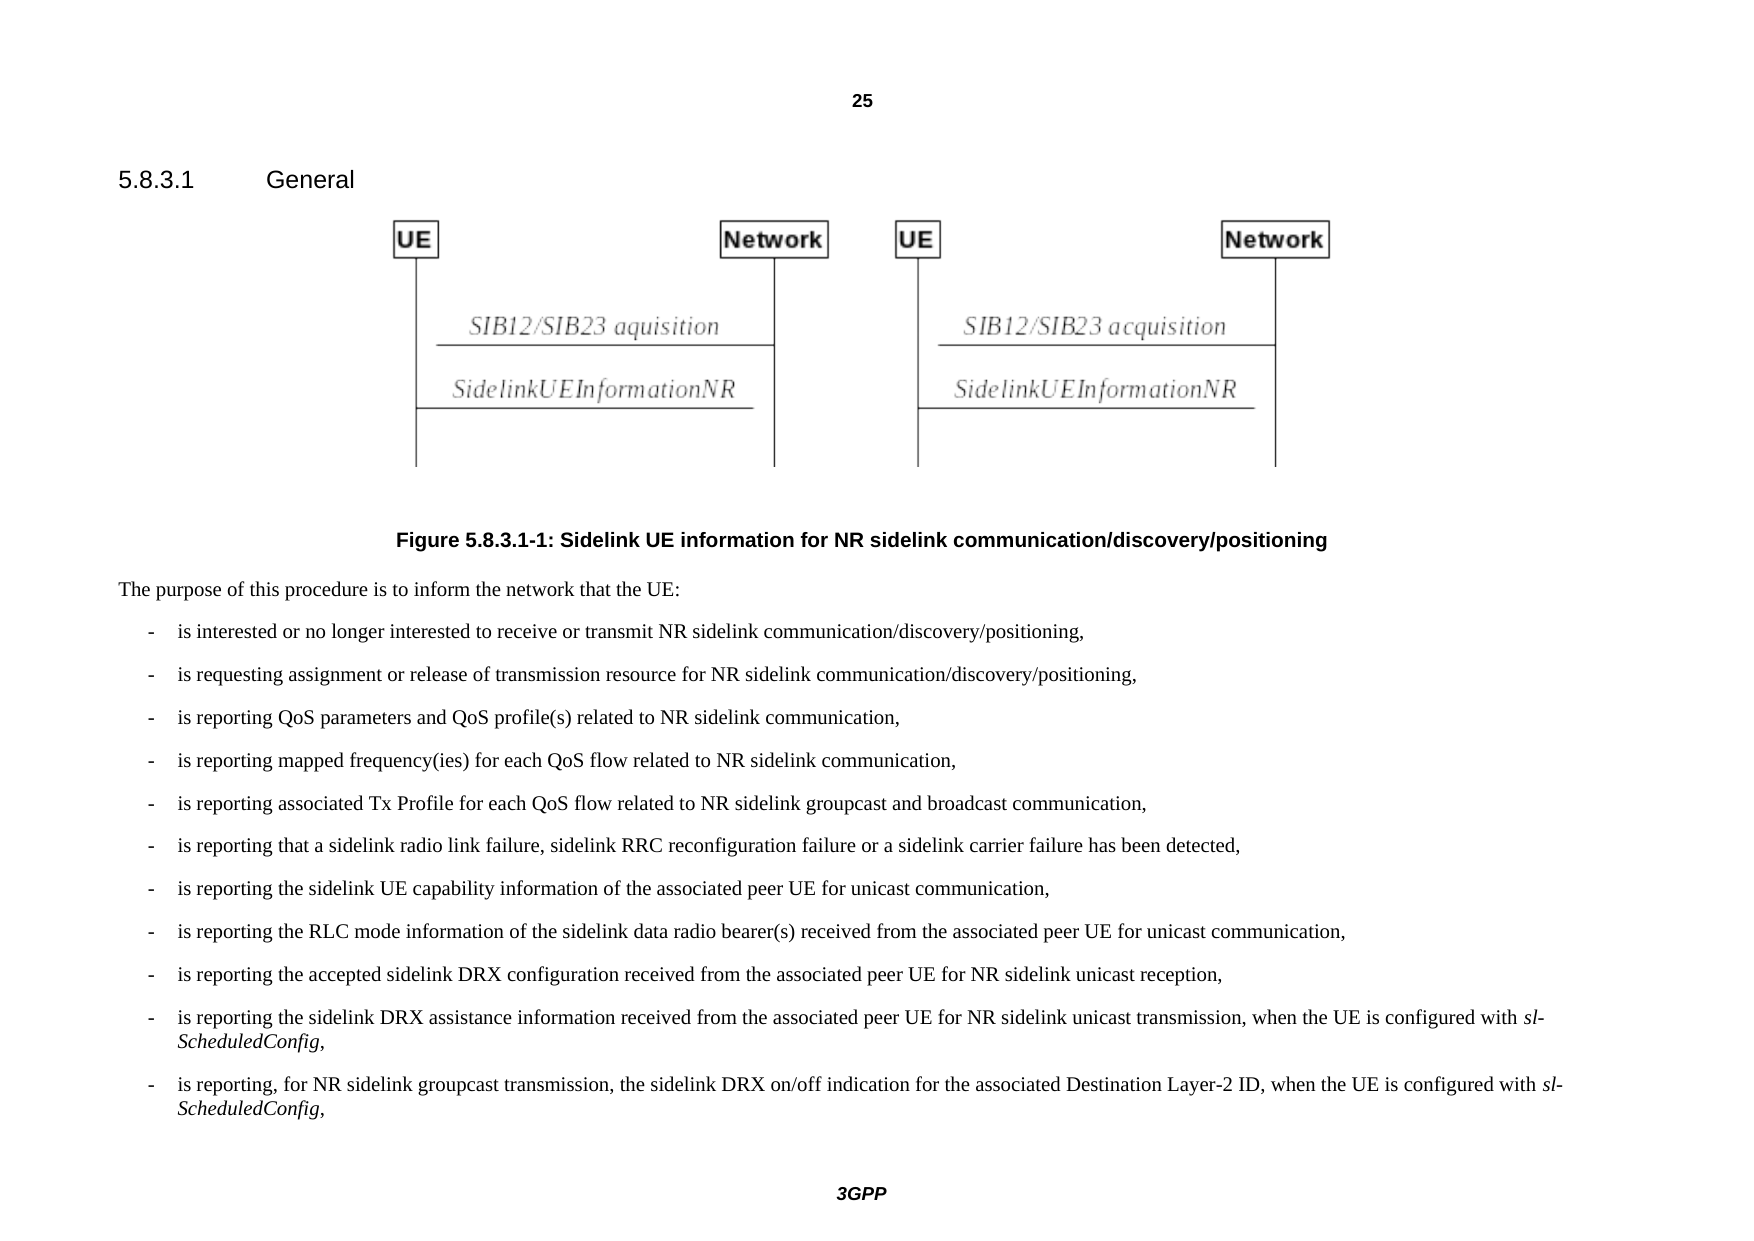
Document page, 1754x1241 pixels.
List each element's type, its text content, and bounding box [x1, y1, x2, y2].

text - is reporting the sidelink DRX assistance information received from the associated peer UE for NR sidelink unicast transmission, when the UE is configured with sl-ScheduledConfig, [148, 1005, 1606, 1053]
text - is interested or no longer interested to receive or transmit NR sidelink communication/discovery/positioning, [148, 619, 1606, 643]
text - is requesting assignment or release of transmission resource for NR sidelink communication/discovery/positioning, [148, 662, 1606, 686]
text - is reporting QoS parameters and QoS profile(s) related to NR sidelink communication, [148, 705, 1606, 729]
text - is reporting the RLC mode information of the sidelink data radio bearer(s) received from the associated peer UE for unicast communication, [148, 919, 1606, 943]
text - is reporting the accepted sidelink DRX configuration received from the associated peer UE for NR sidelink unicast reception, [148, 962, 1606, 986]
text The purpose of this procedure is to inform the network that the UE: [118, 577, 1606, 601]
text - is reporting associated Tx Profile for each QoS flow related to NR sidelink groupcast and broadcast communication, [148, 791, 1606, 815]
text - is reporting that a sidelink radio link failure, sidelink RRC reconfiguration failure or a sidelink carrier failure has been detected, [148, 833, 1606, 857]
subtitle 5.8.3.1 General [118, 166, 1606, 194]
text - is reporting mapped frequency(ies) for each QoS flow related to NR sidelink communication, [148, 748, 1606, 772]
text - is reporting, for NR sidelink groupcast transmission, the sidelink DRX on/off indication for the associated Destination Layer-2 ID, when the UE is configured with sl-ScheduledConfig, [148, 1072, 1606, 1120]
text - is reporting the sidelink UE capability information of the associated peer UE for unicast communication, [148, 876, 1606, 900]
text Figure 5.8.3.1-1: Sidelink UE information for NR sidelink communication/discovery/positioning [118, 528, 1606, 552]
